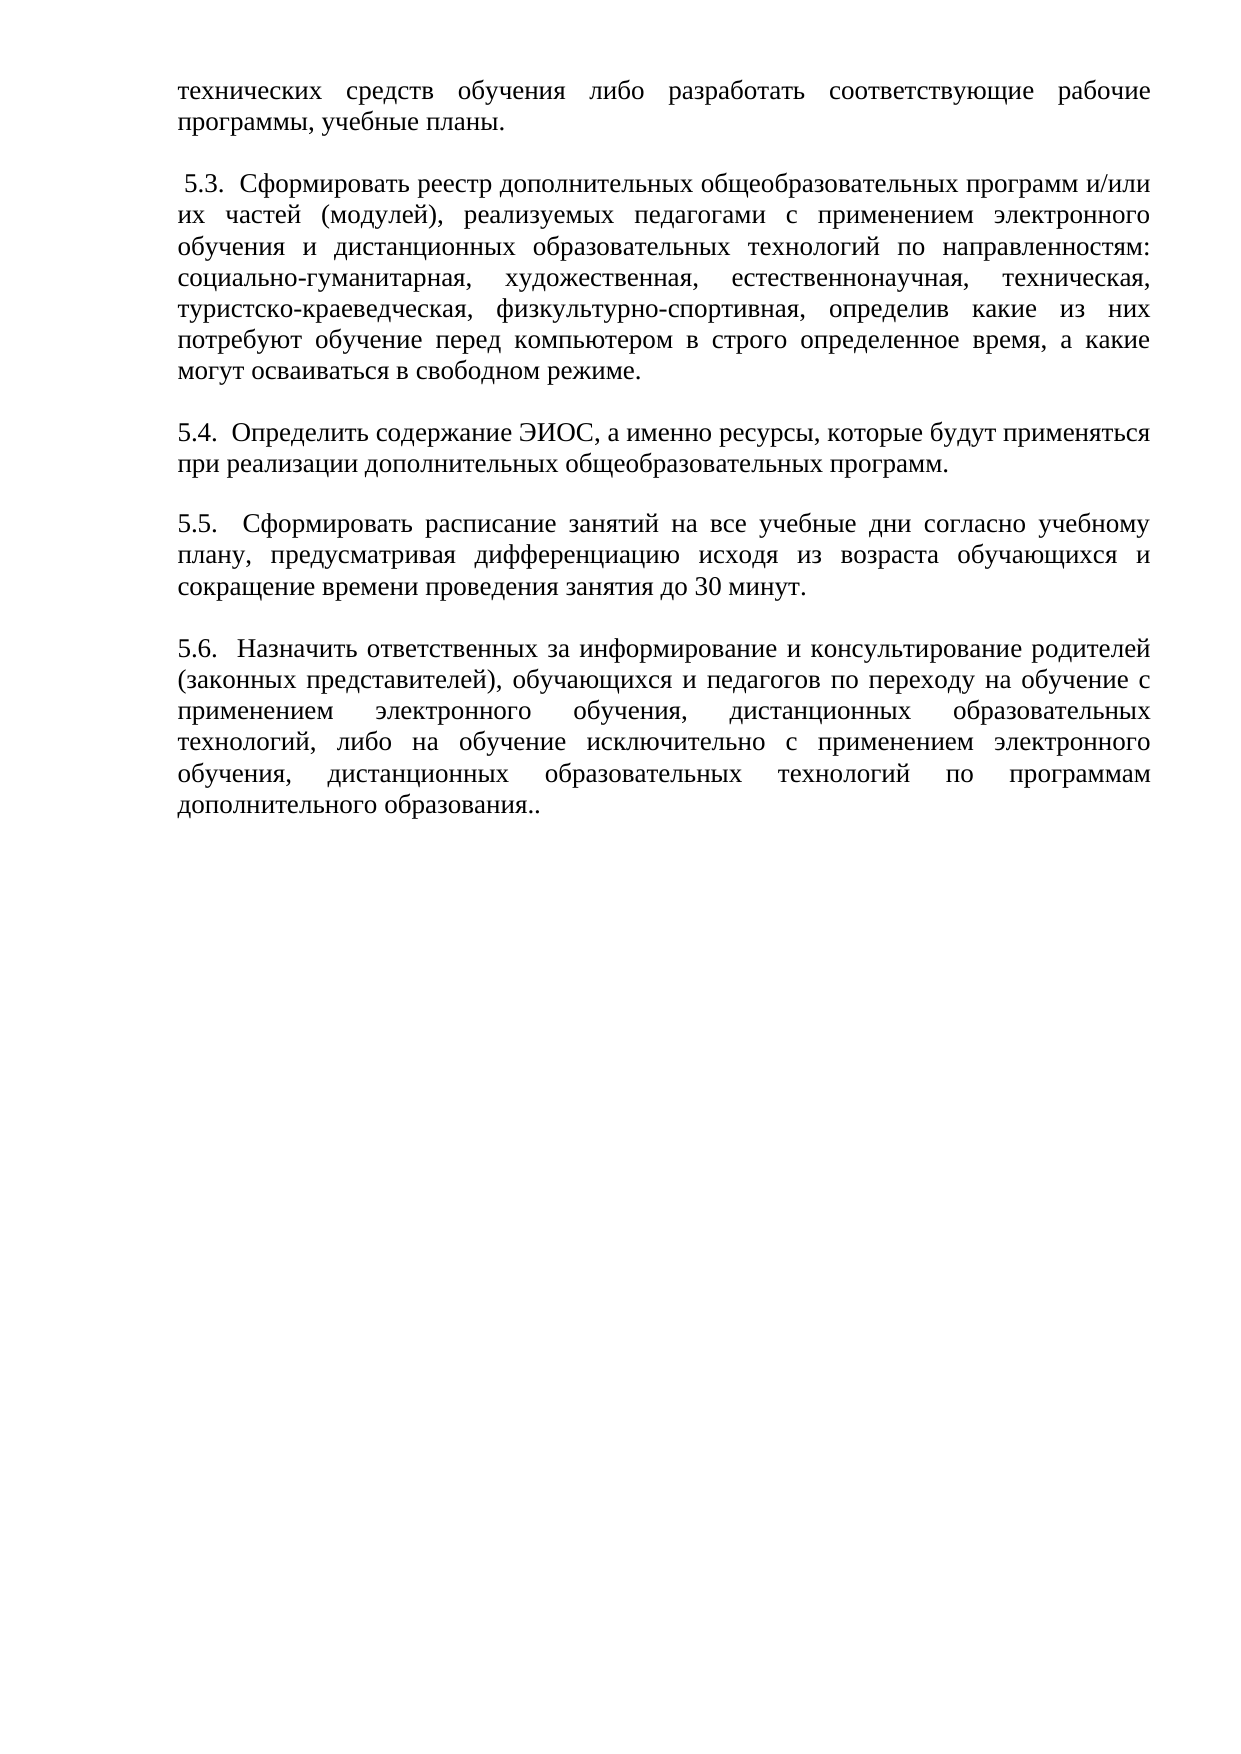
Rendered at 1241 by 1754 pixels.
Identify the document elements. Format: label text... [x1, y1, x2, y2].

text 5.4. Определить содержание ЭИОС, а именно ресурсы, которые будут применяться при реализации дополнительных общеобразовательных программ. [177, 416, 1152, 479]
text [177, 74, 1152, 136]
text 5.5. Сформировать расписание занятий на все учебные дни согласно учебному плану, предусматривая дифференциацию исходя из возраста обучающихся и сокращение времени проведения занятия до 30 минут. [177, 507, 1152, 601]
text 5.6. Назначить ответственных за информирование и консультирование родителей (законных представителей), обучающихся и педагогов по переходу на обучение с применением электронного обучения, дистанционных образовательных технологий, либо на обучение исключительно с применением электронного обучения, дистанционных образовательных технологий по программам дополнительного образования.. [177, 632, 1152, 819]
text 5.3. Сформировать реестр дополнительных общеобразовательных программ и/или их частей (модулей), реализуемых педагогами с применением электронного обучения и дистанционных образовательных технологий по направленностям: социально-гуманитарная, художественная, естественнонаучная, техническая, туристско-краеведческая, физкультурно-спортивная, определив какие из них потребуют обучение перед компьютером в строго определенное время, а какие могут осваиваться в свободном режиме. [177, 167, 1152, 385]
